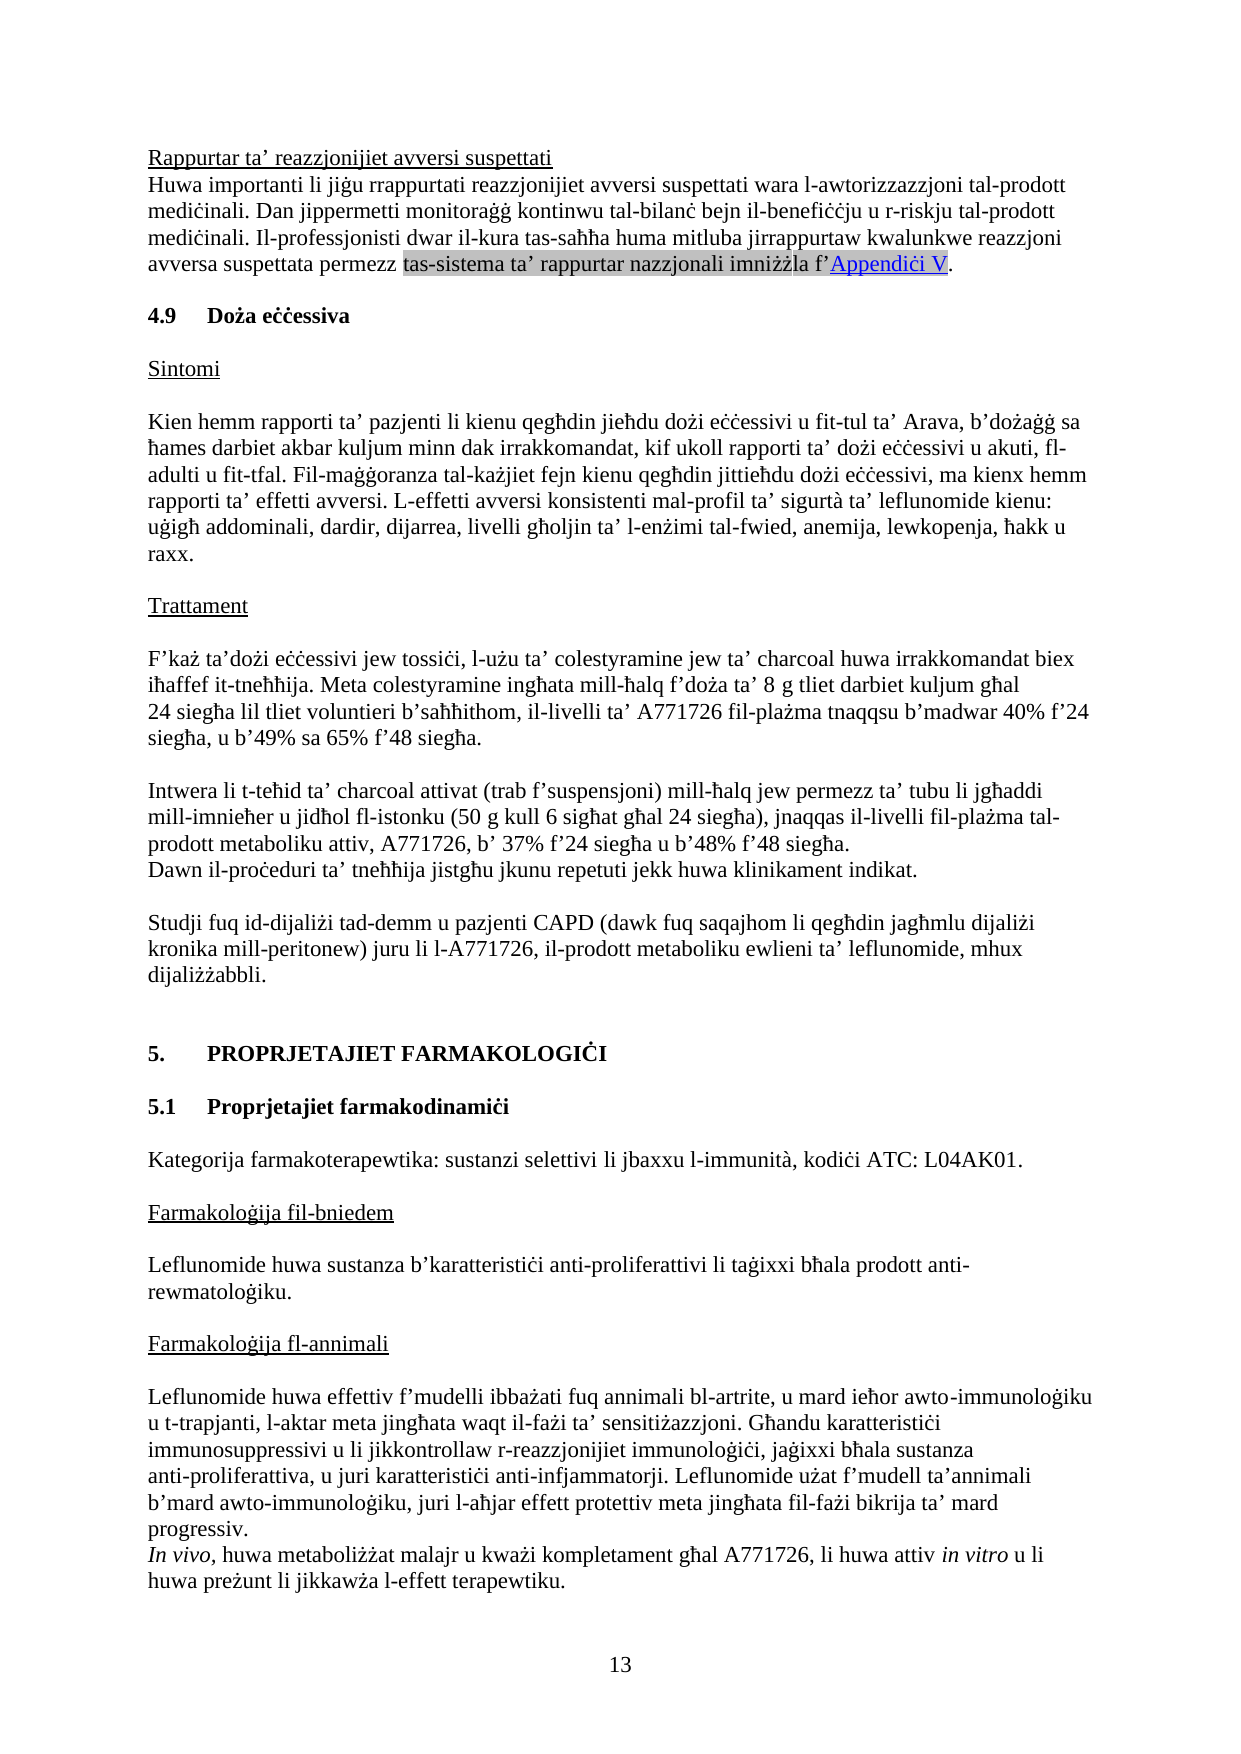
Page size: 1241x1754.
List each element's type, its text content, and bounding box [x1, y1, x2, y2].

text Dawn il-proċeduri ta’ tneħħija jistgħu jkunu repetuti jekk huwa klinikament indikat. [148, 856, 1092, 882]
text Rappurtar ta’ reazzjonijiet avversi suspettati [148, 144, 1092, 171]
text Sintomi [148, 355, 1092, 382]
text Leflunomide huwa effettiv f’mudelli ibbażati fuq annimali bl-artrite, u mard ieħor awto-immunoloġiku u t-trapjanti, l-aktar meta jingħata waqt il-fażi ta’ sensitiżazzjoni. Għandu karatteristiċi immunosuppressivi u li jikkontrollaw r-reazzjonijiet immunoloġiċi, jaġixxi bħala sustanza anti-proliferattiva, u juri karatteristiċi anti-infjammatorji. Leflunomide użat f’mudell ta’annimali b’mard awto-immunoloġiku, juri l-aħjar effett protettiv meta jingħata fil-fażi bikrija ta’ mard progressiv. [148, 1383, 1092, 1541]
text Farmakoloġija fil-bniedem [148, 1199, 1092, 1225]
text Farmakoloġija fl-annimali [148, 1330, 1092, 1357]
text Intwera li t-teħid ta’ charcoal attivat (trab f’suspensjoni) mill-ħalq jew permezz ta’ tubu li jgħaddi mill-imnieħer u jidħol fl-istonku (50 g kull 6 sigħat għal 24 siegħa), jnaqqas il-livelli fil-plażma tal-prodott metaboliku attiv, A771726, b’ 37% f’24 siegħa u b’48% f’48 siegħa. [148, 777, 1092, 856]
text 5. PROPRJETAJIET FARMAKOLOGIĊI [148, 1041, 1092, 1067]
text F’każ ta’dożi eċċessivi jew tossiċi, l-użu ta’ colestyramine jew ta’ charcoal huwa irrakkomandat biex iħaffef it-tneħħija. Meta colestyramine ingħata mill-ħalq f’doża ta’ 8 g tliet darbiet kuljum għal 24 siegħa lil tliet voluntieri b’saħħithom, il-livelli ta’ A771726 fil-plażma tnaqqsu b’madwar 40% f’24 siegħa, u b’49% sa 65% f’48 siegħa. [148, 645, 1092, 751]
text Huwa importanti li jiġu rrappurtati reazzjonijiet avversi suspettati wara l-awtorizzazzjoni tal-prodott mediċinali. Dan jippermetti monitoraġġ kontinwu tal-bilanċ bejn il-benefiċċju u r-riskju tal-prodott mediċinali. Il-professjonisti dwar il-kura tas-saħħa huma mitluba jirrappurtaw kwalunkwe reazzjoni avversa suspettata permezz tas-sistema ta’ rappurtar nazzjonali imniżżla f’Appendiċi V. [148, 171, 1092, 276]
text Studji fuq id-dijaliżi tad-demm u pazjenti CAPD (dawk fuq saqajhom li qegħdin jagħmlu dijaliżi kronika mill-peritonew) juru li l-A771726, il-prodott metaboliku ewlieni ta’ leflunomide, mhux dijaliżżabbli. [148, 909, 1092, 988]
text Trattament [148, 592, 1092, 619]
text Leflunomide huwa sustanza b’karatteristiċi anti-proliferattivi li taġixxi bħala prodott anti-rewmatoloġiku. [148, 1251, 1092, 1304]
text Kategorija farmakoterapewtika: sustanzi selettivi li jbaxxu l-immunità, kodiċi ATC: L04AK01. [148, 1146, 1092, 1172]
text In vivo, huwa metaboliżżat malajr u kważi kompletament għal A771726, li huwa attiv in vitro u li huwa preżunt li jikkawża l-effett terapewtiku. [148, 1541, 1092, 1594]
text 5.1 Proprjetajiet farmakodinamiċi [148, 1093, 1092, 1119]
text 4.9 Doża eċċessiva [148, 303, 1092, 329]
text Kien hemm rapporti ta’ pazjenti li kienu qegħdin jieħdu dożi eċċessivi u fit-tul ta’ Arava, b’dożaġġ sa ħames darbiet akbar kuljum minn dak irrakkomandat, kif ukoll rapporti ta’ dożi eċċessivi u akuti, fl-adulti u fit-tfal. Fil-maġġoranza tal-każjiet fejn kienu qegħdin jittieħdu dożi eċċessivi, ma kienx hemm rapporti ta’ effetti avversi. L-effetti avversi konsistenti mal-profil ta’ sigurtà ta’ leflunomide kienu: uġigħ addominali, dardir, dijarrea, livelli għoljin ta’ l-enżimi tal-fwied, anemija, lewkopenja, ħakk u raxx. [148, 408, 1092, 566]
